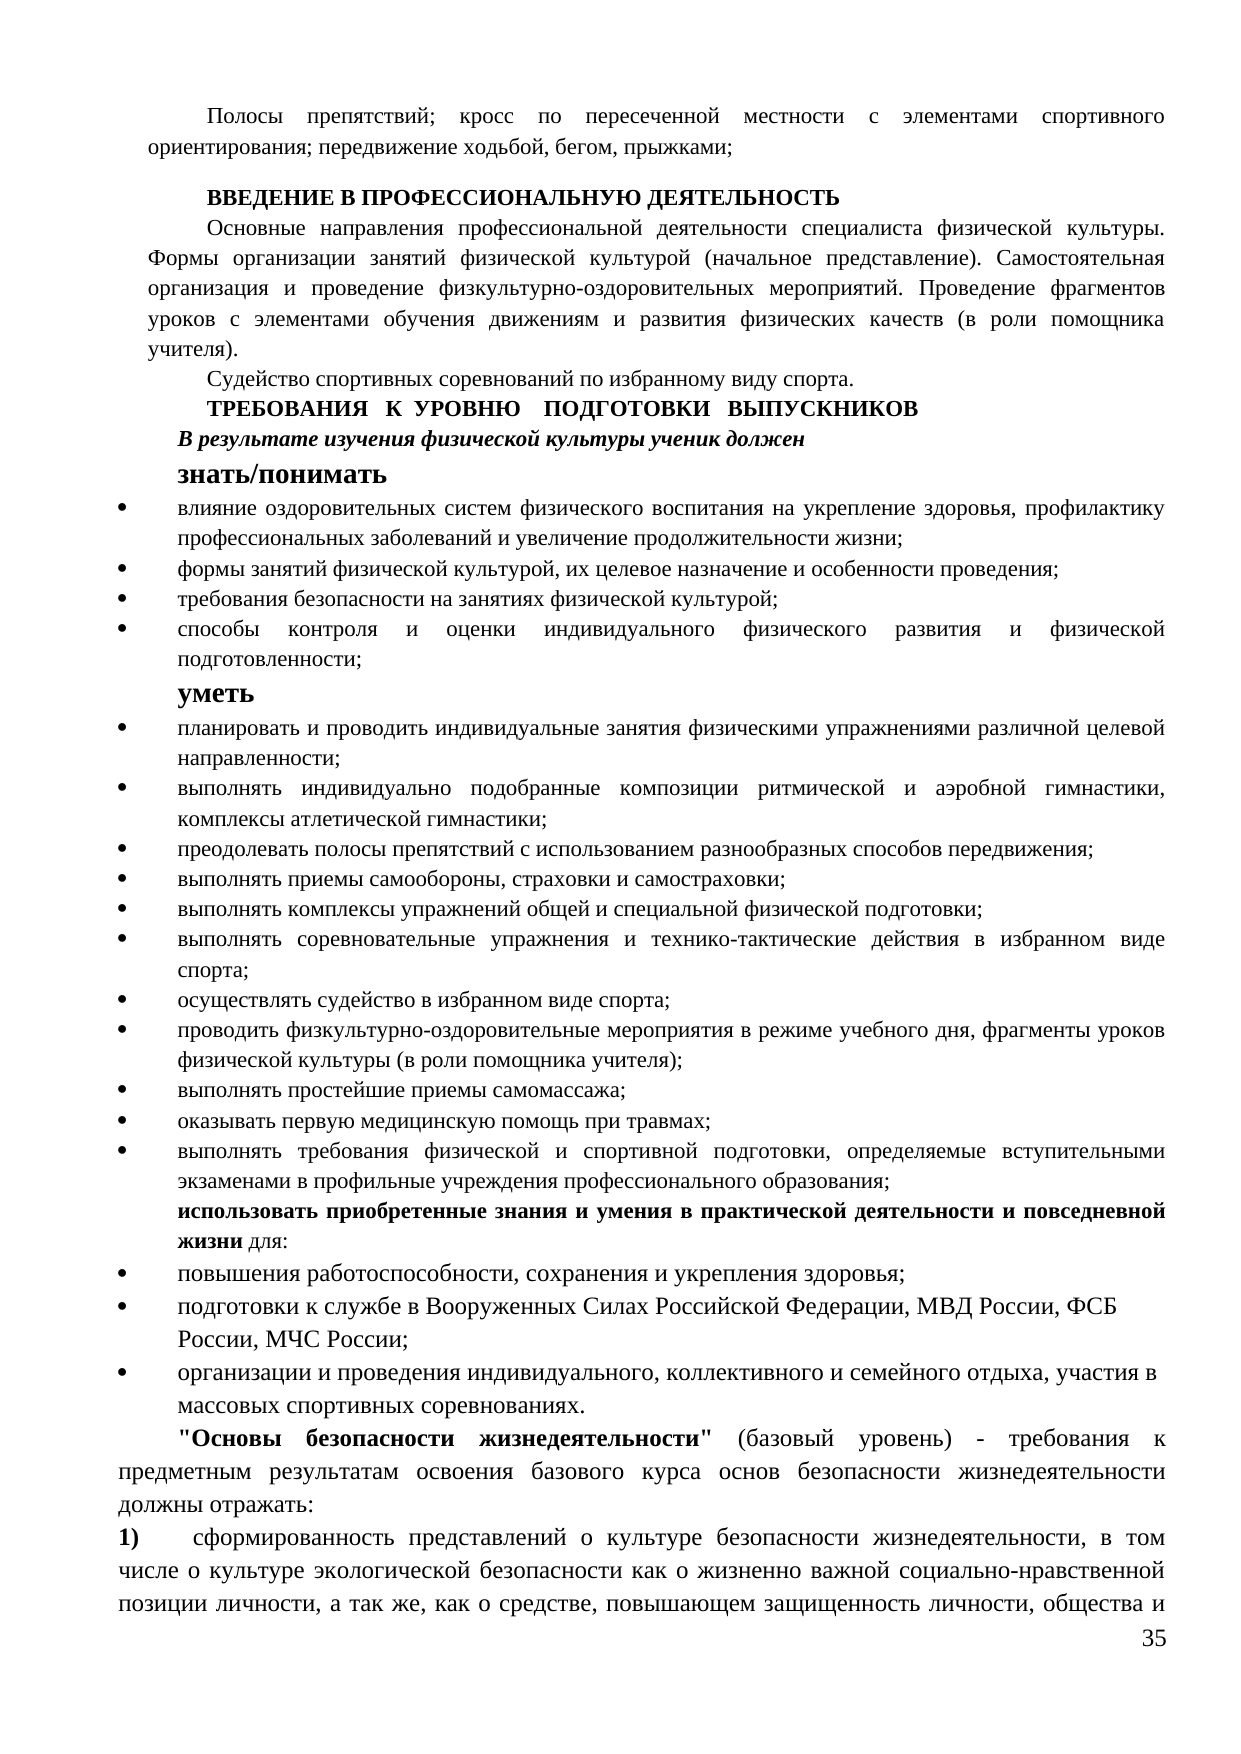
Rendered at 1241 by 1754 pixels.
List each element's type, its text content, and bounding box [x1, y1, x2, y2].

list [118, 1522, 1167, 1617]
list выполнять приемы самообороны, страховки и самостраховки; [118, 865, 1167, 891]
text ТРЕБОВАНИЯ К УРОВНЮ ПОДГОТОВКИ ВЫПУСКНИКОВ [148, 395, 1167, 422]
list выполнять простейшие приемы самомассажа; [118, 1077, 1167, 1103]
text Основные направления профессиональной деятельности специалиста физической культуры. Формы организации занятий физической культурой (начальное представление). Самостоятельная организация и проведение физкультурно-оздоровительных мероприятий. Проведение фрагментов уроков с элементами обучения движениям и развития физических качеств (в роли помощника учителя). [148, 214, 1167, 361]
list преодолевать полосы препятствий с использованием разнообразных способов передвижения; [118, 835, 1167, 861]
text ВВЕДЕНИЕ В ПРОФЕССИОНАЛЬНУЮ ДЕЯТЕЛЬНОСТЬ [148, 184, 1167, 210]
text знать/понимать [118, 456, 1167, 489]
list требования безопасности на занятиях физической культурой; [118, 585, 1167, 611]
list подготовки к службе в Вооруженных Силах Российской Федерации, МВД России, ФСБ России, МЧС России; [118, 1291, 1167, 1353]
list влияние оздоровительных систем физического воспитания на укрепление здоровья, профилактику профессиональных заболеваний и увеличение продолжительности жизни; [118, 494, 1167, 551]
list повышения работоспособности, сохранения и укрепления здоровья; [118, 1258, 1167, 1287]
list выполнять требования физической и спортивной подготовки, определяемые вступительными экзаменами в профильные учреждения профессионального образования; [118, 1137, 1167, 1193]
list оказывать первую медицинскую помощь при травмах; [118, 1107, 1167, 1133]
text В результате изучения физической культуры ученик должен [118, 426, 1167, 452]
list выполнять индивидуально подобранные композиции ритмической и аэробной гимнастики, комплексы атлетической гимнастики; [118, 774, 1167, 831]
text Полосы препятствий; кросс по пересеченной местности с элементами спортивного ориентирования; передвижение ходьбой, бегом, прыжками; [148, 103, 1167, 159]
list осуществлять судейство в избранном виде спорта; [118, 986, 1167, 1012]
text Судейство спортивных соревнований по избранному виду спорта. [148, 365, 1167, 391]
list выполнять комплексы упражнений общей и специальной физической подготовки; [118, 895, 1167, 922]
list планировать и проводить индивидуальные занятия физическими упражнениями различной целевой направленности; [118, 714, 1167, 771]
list проводить физкультурно-оздоровительные мероприятия в режиме учебного дня, фрагменты уроков физической культуры (в роли помощника учителя); [118, 1016, 1167, 1073]
list выполнять соревновательные упражнения и технико-тактические действия в избранном виде спорта; [118, 926, 1167, 982]
list формы занятий физической культурой, их целевое назначение и особенности проведения; [118, 555, 1167, 581]
text использовать приобретенные знания и умения в практической деятельности и повседневной жизни для: [177, 1197, 1167, 1254]
text уметь [118, 676, 1167, 709]
text "Основы безопасности жизнедеятельности" (базовый уровень) - требования к предметным результатам освоения базового курса основ безопасности жизнедеятельности должны отражать: [118, 1423, 1167, 1518]
list способы контроля и оценки индивидуального физического развития и физической подготовленности; [118, 615, 1167, 672]
list организации и проведения индивидуального, коллективного и семейного отдыха, участия в массовых спортивных соревнованиях. [118, 1357, 1167, 1419]
